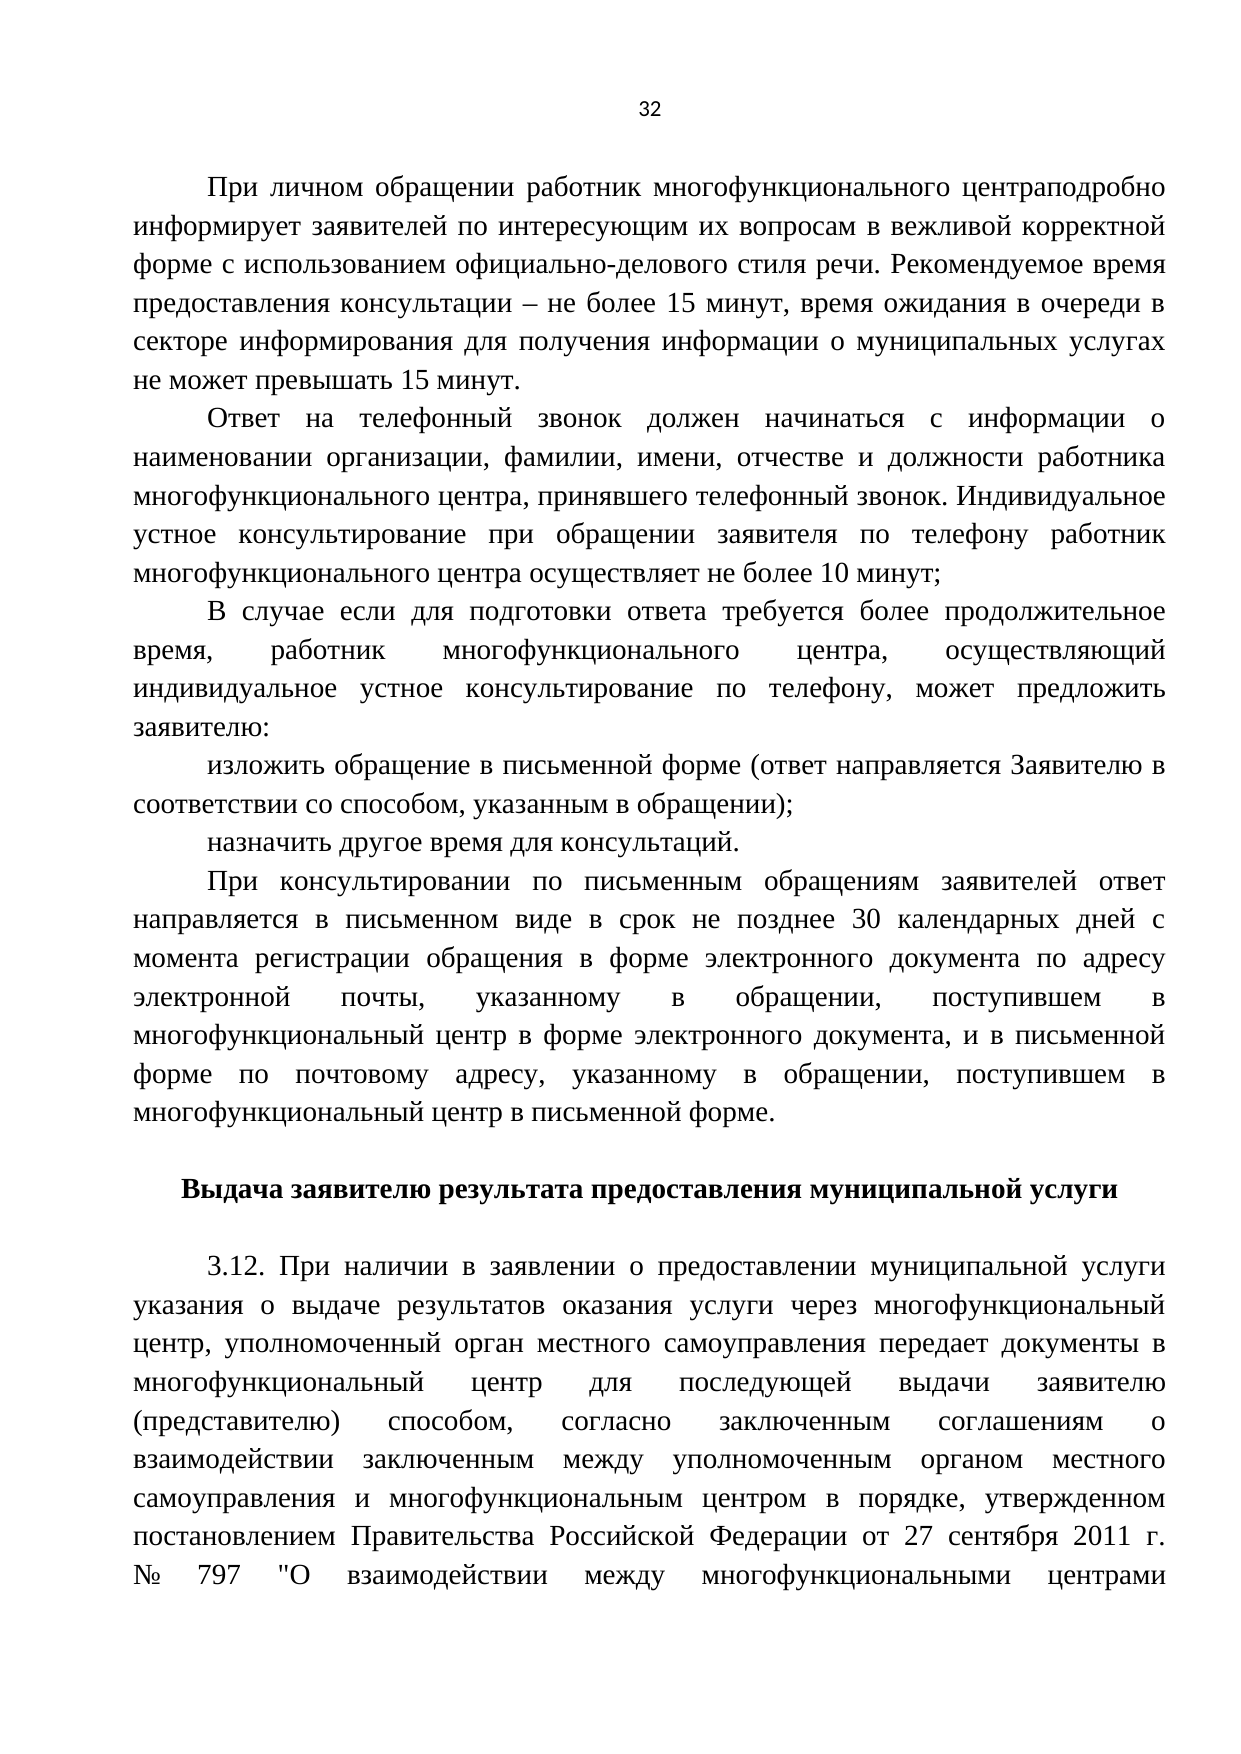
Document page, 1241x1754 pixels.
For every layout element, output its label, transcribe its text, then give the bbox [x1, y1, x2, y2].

text В случае если для подготовки ответа требуется более продолжительное время, работник многофункционального центра, осуществляющий индивидуальное устное консультирование по телефону, может предложить заявителю: [133, 593, 1167, 742]
text назначить другое время для консультаций. [133, 824, 1167, 858]
text Выдача заявителю результата предоставления муниципальной услуги [133, 1171, 1167, 1205]
text При консультировании по письменным обращениям заявителей ответ направляется в письменном виде в срок не позднее 30 календарных дней с момента регистрации обращения в форме электронного документа по адресу электронной почты, указанному в обращении, поступившем в многофункциональный центр в форме электронного документа, и в письменной форме по почтовому адресу, указанному в обращении, поступившем в многофункциональный центр в письменной форме. [133, 863, 1167, 1128]
text изложить обращение в письменной форме (ответ направляется Заявителю в соответствии со способом, указанным в обращении); [133, 747, 1167, 819]
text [133, 1248, 1167, 1590]
text Ответ на телефонный звонок должен начинаться с информации о наименовании организации, фамилии, имени, отчестве и должности работника многофункционального центра, принявшего телефонный звонок. Индивидуальное устное консультирование при обращении заявителя по телефону работник многофункционального центра осуществляет не более 10 минут; [133, 401, 1167, 588]
text При личном обращении работник многофункционального центраподробно информирует заявителей по интересующим их вопросам в вежливой корректной форме с использованием официально-делового стиля речи. Рекомендуемое время предоставления консультации – не более 15 минут, время ожидания в очереди в секторе информирования для получения информации о муниципальных услугах не может превышать 15 минут. [133, 169, 1167, 396]
